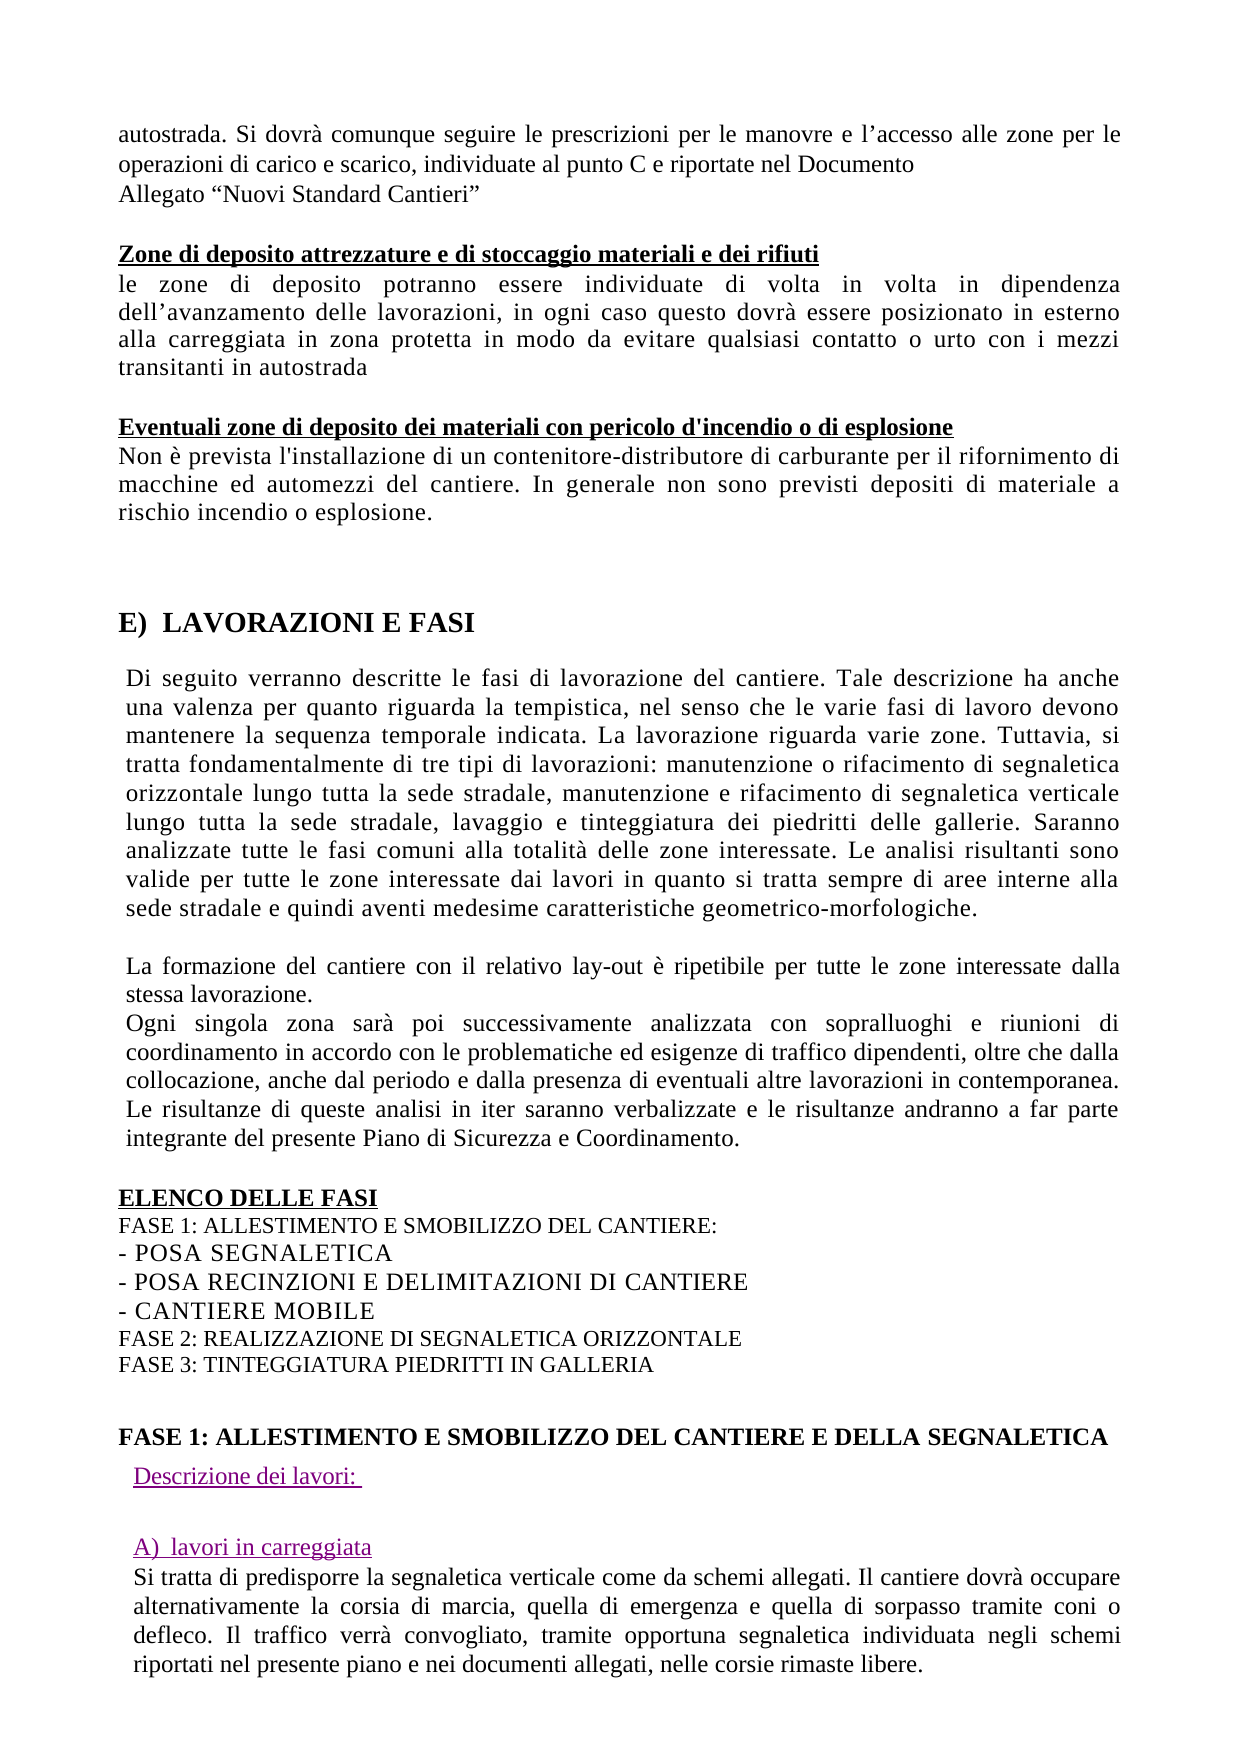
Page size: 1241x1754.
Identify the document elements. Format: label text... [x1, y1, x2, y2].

text FASE 1: ALLESTIMENTO E SMOBILIZZO DEL CANTIERE: [118, 1212, 1122, 1238]
subtitle Eventuali zone di deposito dei materiali con pericolo d'incendio o di esplosione [118, 412, 1122, 441]
subtitle ELENCO DELLE FASI [118, 1184, 1122, 1212]
text FASE 2: REALIZZAZIONE DI SEGNALETICA ORIZZONTALE [118, 1325, 1122, 1351]
text Allegato “Nuovi Standard Cantieri” [118, 180, 1122, 208]
text Descrizione dei lavori: [133, 1462, 1122, 1490]
text le zone di deposito potranno essere individuate di volta in volta in dipendenza dell’avanzamento delle lavorazioni, in ogni caso questo dovrà essere posizionato in esterno alla carreggiata in zona protetta in modo da evitare qualsiasi contatto o urto con i mezzi transitanti in autostrada [118, 270, 1122, 381]
text Di seguito verranno descritte le fasi di lavorazione del cantiere. Tale descrizione ha anche una valenza per quanto riguarda la tempistica, nel senso che le varie fasi di lavoro devono mantenere la sequenza temporale indicata. La lavorazione riguarda varie zone. Tuttavia, si tratta fondamentalmente di tre tipi di lavorazioni: manutenzione o rifacimento di segnaletica orizzontale lungo tutta la sede stradale, manutenzione e rifacimento di segnaletica verticale lungo tutta la sede stradale, lavaggio e tinteggiatura dei piedritti delle gallerie. Saranno analizzate tutte le fasi comuni alla totalità delle zone interessate. Le analisi risultanti sono valide per tutte le zone interessate dai lavori in quanto si tratta sempre di aree interne alla sede stradale e quindi aventi medesime caratteristiche geometrico-morfologiche. [126, 663, 1122, 922]
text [118, 118, 1122, 178]
text Ogni singola zona sarà poi successivamente analizzata con sopralluoghi e riunioni di coordinamento in accordo con le problematiche ed esigenze di traffico dipendenti, oltre che dalla collocazione, anche dal periodo e dalla presenza di eventuali altre lavorazioni in contemporanea. Le risultanze di queste analisi in iter saranno verbalizzate e le risultanze andranno a far parte integrante del presente Piano di Sicurezza e Coordinamento. [126, 1009, 1122, 1152]
text FASE 3: TINTEGGIATURA PIEDRITTI IN GALLERIA [118, 1351, 1122, 1377]
subtitle Zone di deposito attrezzature e di stoccaggio materiali e dei rifiuti [118, 240, 1122, 269]
text - CANTIERE MOBILE [118, 1296, 1122, 1325]
text Si tratta di predisporre la segnaletica verticale come da schemi allegati. Il cantiere dovrà occupare alternativamente la corsia di marcia, quella di emergenza e quella di sorpasso tramite coni o defleco. Il traffico verrà convogliato, tramite opportuna segnaletica individuata negli schemi riportati nel presente piano e nei documenti allegati, nelle corsie rimaste libere. [133, 1563, 1122, 1678]
text La formazione del cantiere con il relativo lay-out è ripetibile per tutte le zone interessate dalla stessa lavorazione. [126, 951, 1122, 1009]
text Non è prevista l'installazione di un contenitore-distributore di carburante per il rifornimento di macchine ed automezzi del cantiere. In generale non sono previsti depositi di materiale a rischio incendio o esplosione. [118, 443, 1122, 525]
text - POSA RECINZIONI E DELIMITAZIONI DI CANTIERE [118, 1267, 1122, 1296]
list lavori in carreggiata [133, 1532, 1122, 1561]
text - POSA SEGNALETICA [118, 1238, 1122, 1267]
subtitle FASE 1: ALLESTIMENTO E SMOBILIZZO DEL CANTIERE E DELLA SEGNALETICA [118, 1419, 1122, 1452]
subtitle LAVORAZIONI E FASI [118, 609, 1122, 638]
